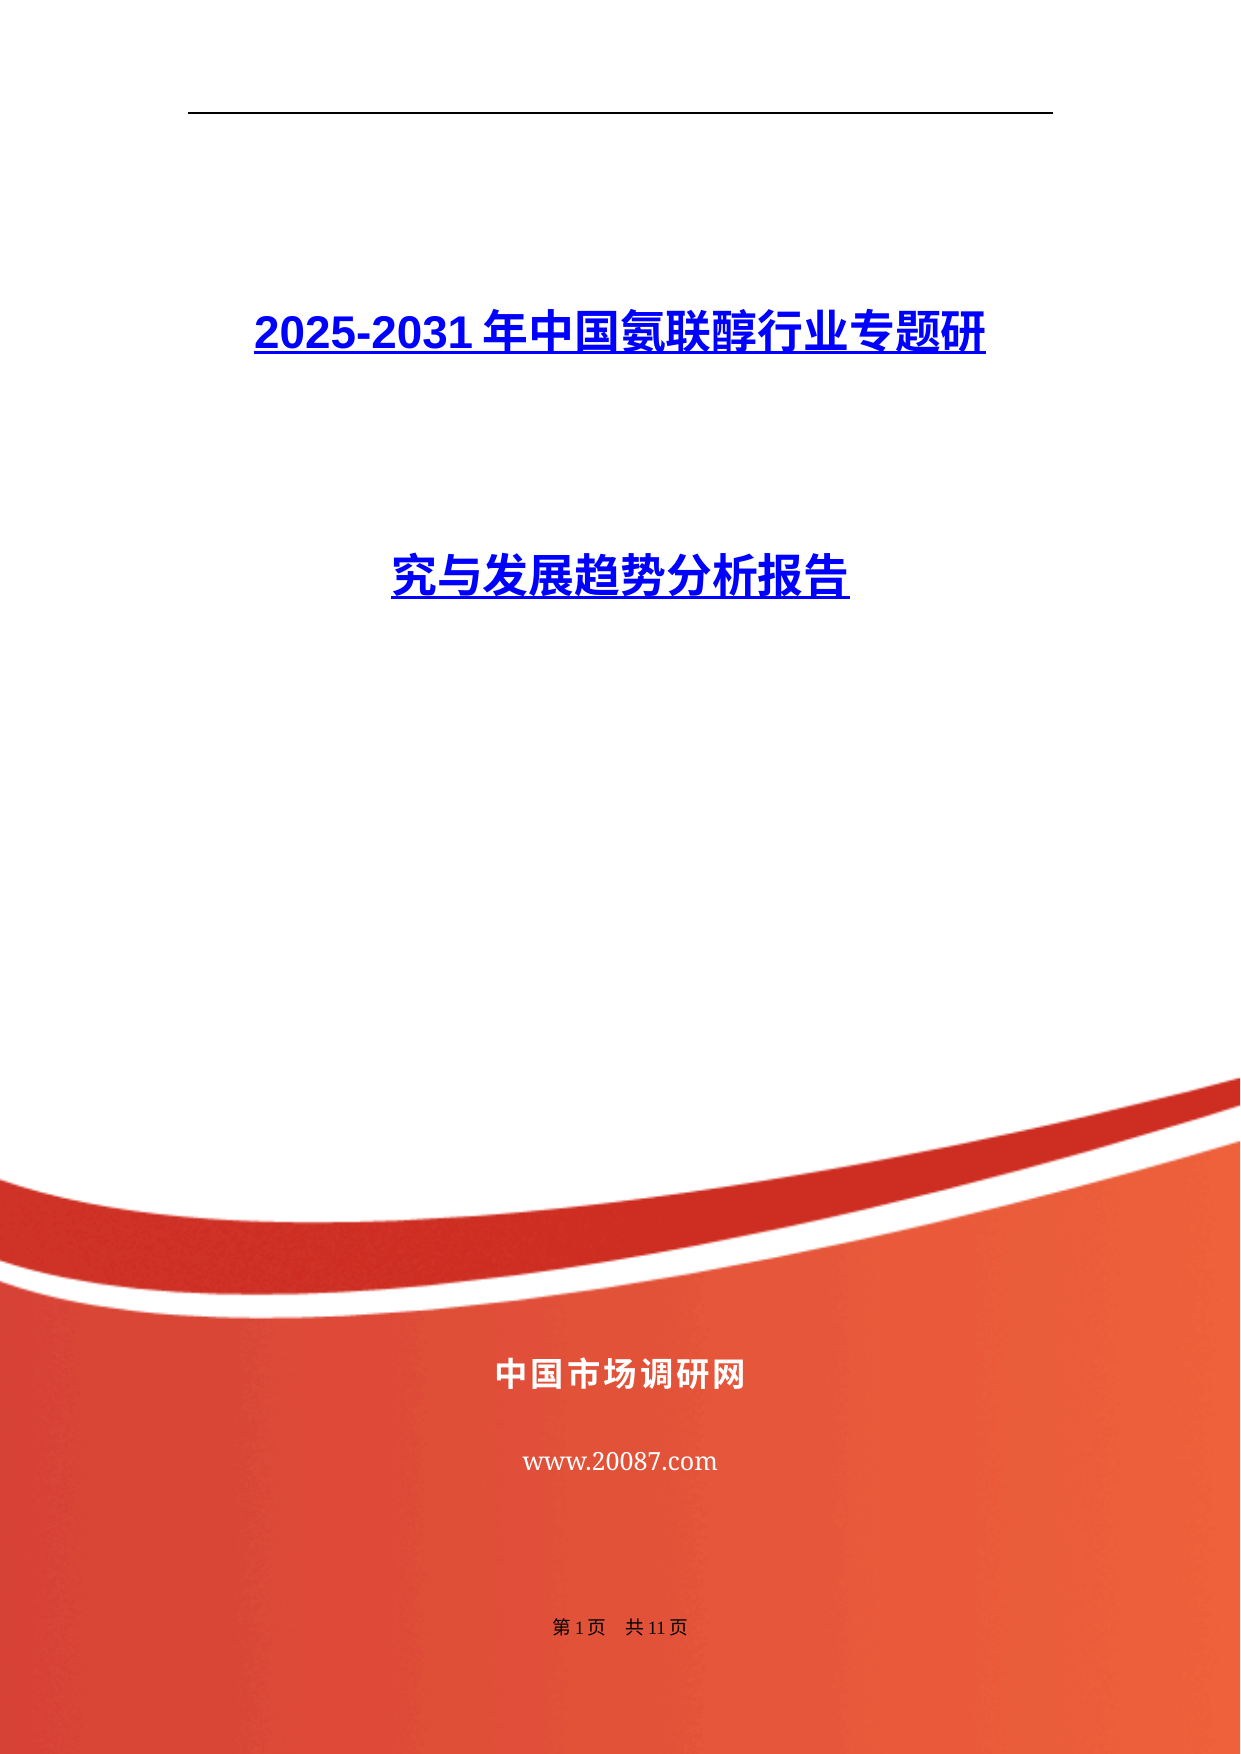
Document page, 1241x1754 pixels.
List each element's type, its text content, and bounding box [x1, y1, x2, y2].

table_header 2025-2031年中国氨联醇行业专题研究与发展趋势分析报告 [188, 207, 1053, 773]
picture [0, 1006, 1241, 1754]
text www.20087.com [187, 1428, 1053, 1493]
subtitle 中国市场调研网 [187, 1339, 1053, 1404]
